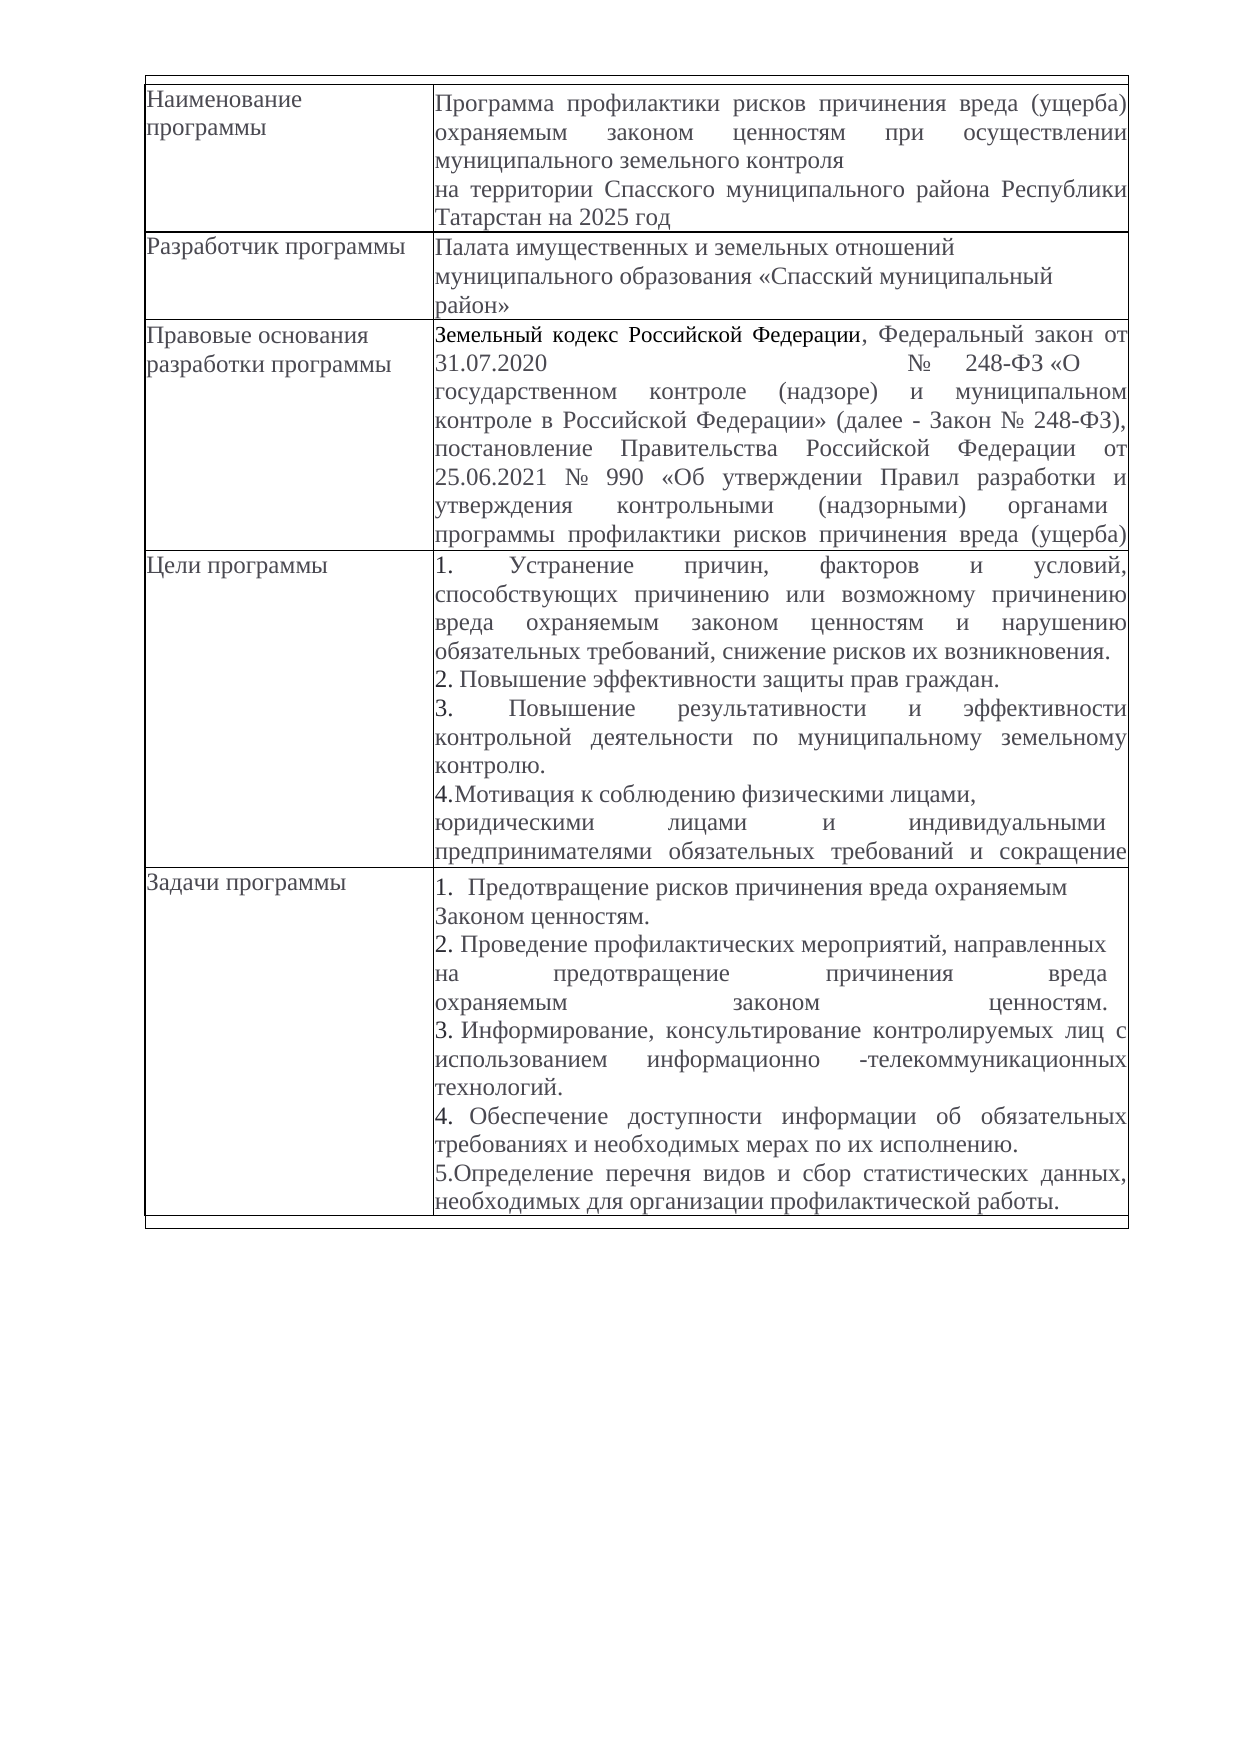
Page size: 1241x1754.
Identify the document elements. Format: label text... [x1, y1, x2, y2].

table_cell Задачи программы [146, 868, 433, 1215]
table_cell Палата имущественных и земельных отношений муниципального образования «Спасский муниципальный район» [434, 233, 1128, 319]
table_cell Правовые основания разработки программы [146, 320, 433, 550]
table_header Наименование программы [146, 85, 433, 231]
table_cell Земельный кодекс Российской Федерации, Федеральный закон от 31.07.2020 № 248-ФЗ «О государственном контроле (надзоре) и муниципальном контроле в Российской Федерации» (далее - Закон № 248-ФЗ), постановление Правительства Российской Федерации от 25.06.2021 № 990 «Об утверждении Правил разработки и утверждения контрольными (надзорными) органами программы профилактики рисков причинения вреда (ущерба) охраняемым законом ценностям». [434, 320, 1128, 550]
table_cell Цели программы [146, 551, 433, 867]
table_cell Предотвращение рисков причинения вреда охраняемым Законом ценностям. Проведение профилактических мероприятий, направленных на предотвращение причинения вреда охраняемым законом ценностям. Информирование, консультирование контролируемых лиц с использованием информационно -телекоммуникационных технологий. Обеспечение доступности информации об обязательных требованиях и необходимых мерах по их исполнению. 5.Определение перечня видов и сбор статистических данных, необходимых для организации профилактической работы. [434, 868, 1128, 1215]
table_cell Устранение причин, факторов и условий, способствующих причинению или возможному причинению вреда охраняемым законом ценностям и нарушению обязательных требований, снижение рисков их возникновения. Повышение эффективности защиты прав граждан. Повышение результативности и эффективности контрольной деятельности по муниципальному земельному контролю. Мотивация к соблюдению физическими лицами, юридическими лицами и индивидуальными предпринимателями обязательных требований и сокращение количества нарушений обязательных требований. [434, 551, 1128, 867]
table_header Программа профилактики рисков причинения вреда (ущерба) охраняемым законом ценностям при осуществлении муниципального земельного контроля на территории Спасского муниципального района Республики Татарстан на 2025 год [434, 85, 1128, 231]
table_cell Разработчик программы [146, 233, 433, 319]
